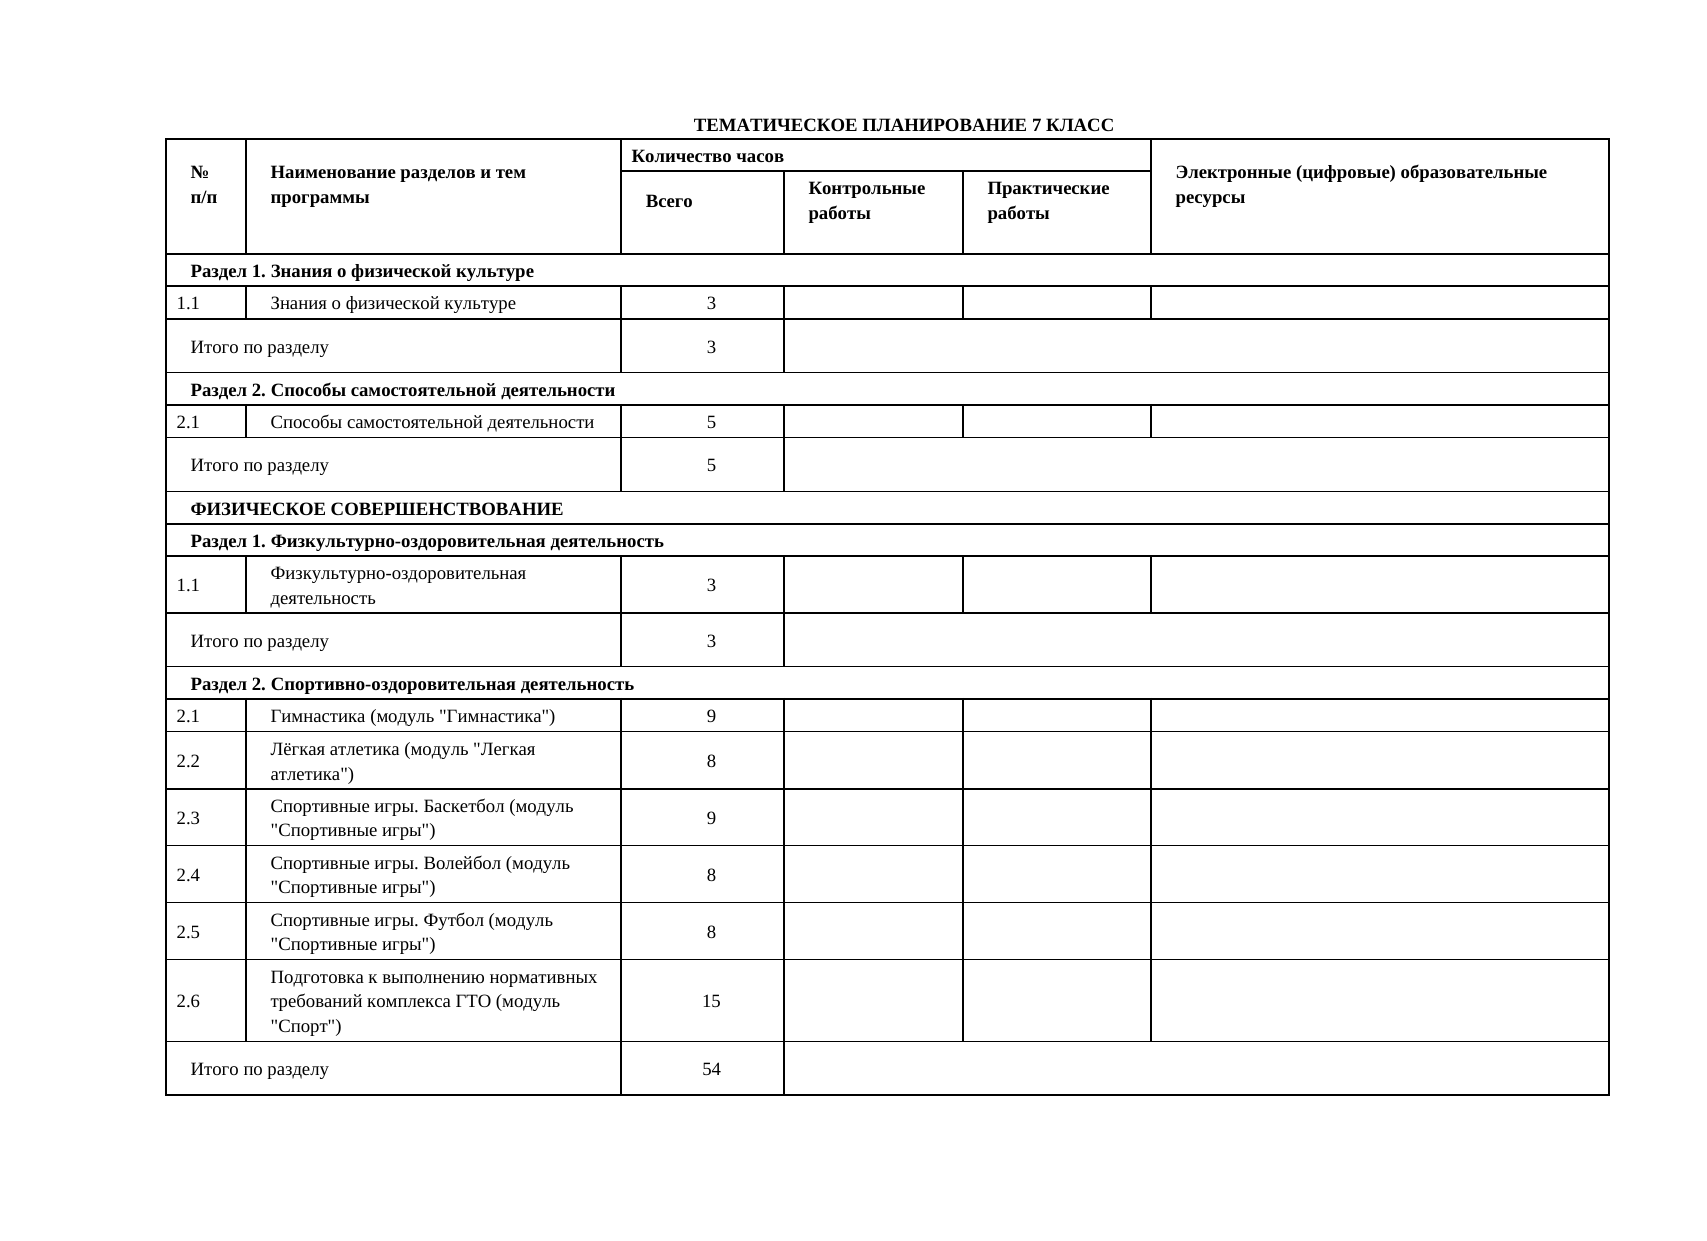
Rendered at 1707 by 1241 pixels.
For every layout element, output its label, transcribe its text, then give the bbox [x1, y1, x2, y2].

table_cell [785, 790, 962, 845]
table_cell 2.4 [167, 846, 245, 902]
table_cell Лёгкая атлетика (модуль "Легкая атлетика") [247, 732, 620, 788]
table_cell Практические работы [964, 172, 1150, 253]
table_cell [785, 287, 962, 318]
table_cell Подготовка к выполнению нормативных требований комплекса ГТО (модуль "Спорт") [247, 960, 620, 1041]
table_cell Спортивные игры. Футбол (модуль "Спортивные игры") [247, 903, 620, 959]
text ТЕМАТИЧЕСКОЕ ПЛАНИРОВАНИЕ 7 КЛАСС [190, 113, 1618, 135]
table_cell 54 [622, 1042, 783, 1094]
table_cell [964, 903, 1150, 959]
table_header № п/п [167, 140, 245, 253]
table_cell 3 [622, 287, 783, 318]
table_cell Спортивные игры. Волейбол (модуль "Спортивные игры") [247, 846, 620, 902]
table_cell Гимнастика (модуль "Гимнастика") [247, 700, 620, 731]
table_cell [964, 406, 1150, 437]
table_cell Спортивные игры. Баскетбол (модуль "Спортивные игры") [247, 790, 620, 845]
table_cell Способы самостоятельной деятельности [247, 406, 620, 437]
table_cell 5 [622, 406, 783, 437]
table_cell [1152, 903, 1608, 959]
table_cell [785, 960, 962, 1041]
table_cell [964, 700, 1150, 731]
table_cell 2.1 [167, 406, 245, 437]
table_cell 8 [622, 903, 783, 959]
table_cell 15 [622, 960, 783, 1041]
table_cell [785, 438, 1608, 491]
table_cell 2.3 [167, 790, 245, 845]
table_cell [964, 557, 1150, 612]
table_cell ФИЗИЧЕСКОЕ СОВЕРШЕНСТВОВАНИЕ [167, 492, 1608, 523]
table_cell [964, 790, 1150, 845]
table_cell 9 [622, 790, 783, 845]
table_cell Знания о физической культуре [247, 287, 620, 318]
table_cell 5 [622, 438, 783, 491]
table_cell [1152, 732, 1608, 788]
table_cell Физкультурно-оздоровительная деятельность [247, 557, 620, 612]
table_cell 9 [622, 700, 783, 731]
table_cell [1152, 287, 1608, 318]
table_cell 3 [622, 320, 783, 372]
table_cell [1152, 406, 1608, 437]
table_cell [785, 700, 962, 731]
table_cell Всего [622, 172, 783, 253]
table_cell 2.1 [167, 700, 245, 731]
table_cell 3 [622, 557, 783, 612]
table_cell [785, 406, 962, 437]
table_cell [1152, 846, 1608, 902]
table_cell [785, 557, 962, 612]
table_cell 1.1 [167, 557, 245, 612]
table_cell 8 [622, 732, 783, 788]
table_cell Раздел 1. Знания о физической культуре [167, 255, 1608, 285]
table_cell Раздел 2. Спортивно-оздоровительная деятельность [167, 667, 1608, 698]
table_cell Раздел 1. Физкультурно-оздоровительная деятельность [167, 525, 1608, 555]
table_header Наименование разделов и тем программы [247, 140, 620, 253]
table_cell [785, 732, 962, 788]
table_cell Итого по разделу [167, 614, 620, 666]
table_cell [785, 846, 962, 902]
table_cell Итого по разделу [167, 438, 620, 491]
table_cell [785, 320, 1608, 372]
table_cell [964, 732, 1150, 788]
table_cell [785, 903, 962, 959]
table_cell [964, 287, 1150, 318]
table_cell Раздел 2. Способы самостоятельной деятельности [167, 373, 1608, 404]
table_cell [1152, 790, 1608, 845]
table_header Количество часов [622, 140, 1150, 170]
table_cell [964, 960, 1150, 1041]
table_cell [1152, 557, 1608, 612]
table_header Электронные (цифровые) образовательные ресурсы [1152, 140, 1608, 253]
table_cell Итого по разделу [167, 320, 620, 372]
table_cell Контрольные работы [785, 172, 962, 253]
table_cell 2.6 [167, 960, 245, 1041]
table_cell 2.5 [167, 903, 245, 959]
table_cell 1.1 [167, 287, 245, 318]
table_cell Итого по разделу [167, 1042, 620, 1094]
table_cell [964, 846, 1150, 902]
table_cell [785, 614, 1608, 666]
table_cell [1152, 960, 1608, 1041]
table_cell [785, 1042, 1608, 1094]
table_cell 8 [622, 846, 783, 902]
table_cell [1152, 700, 1608, 731]
table_cell 3 [622, 614, 783, 666]
table_cell 2.2 [167, 732, 245, 788]
